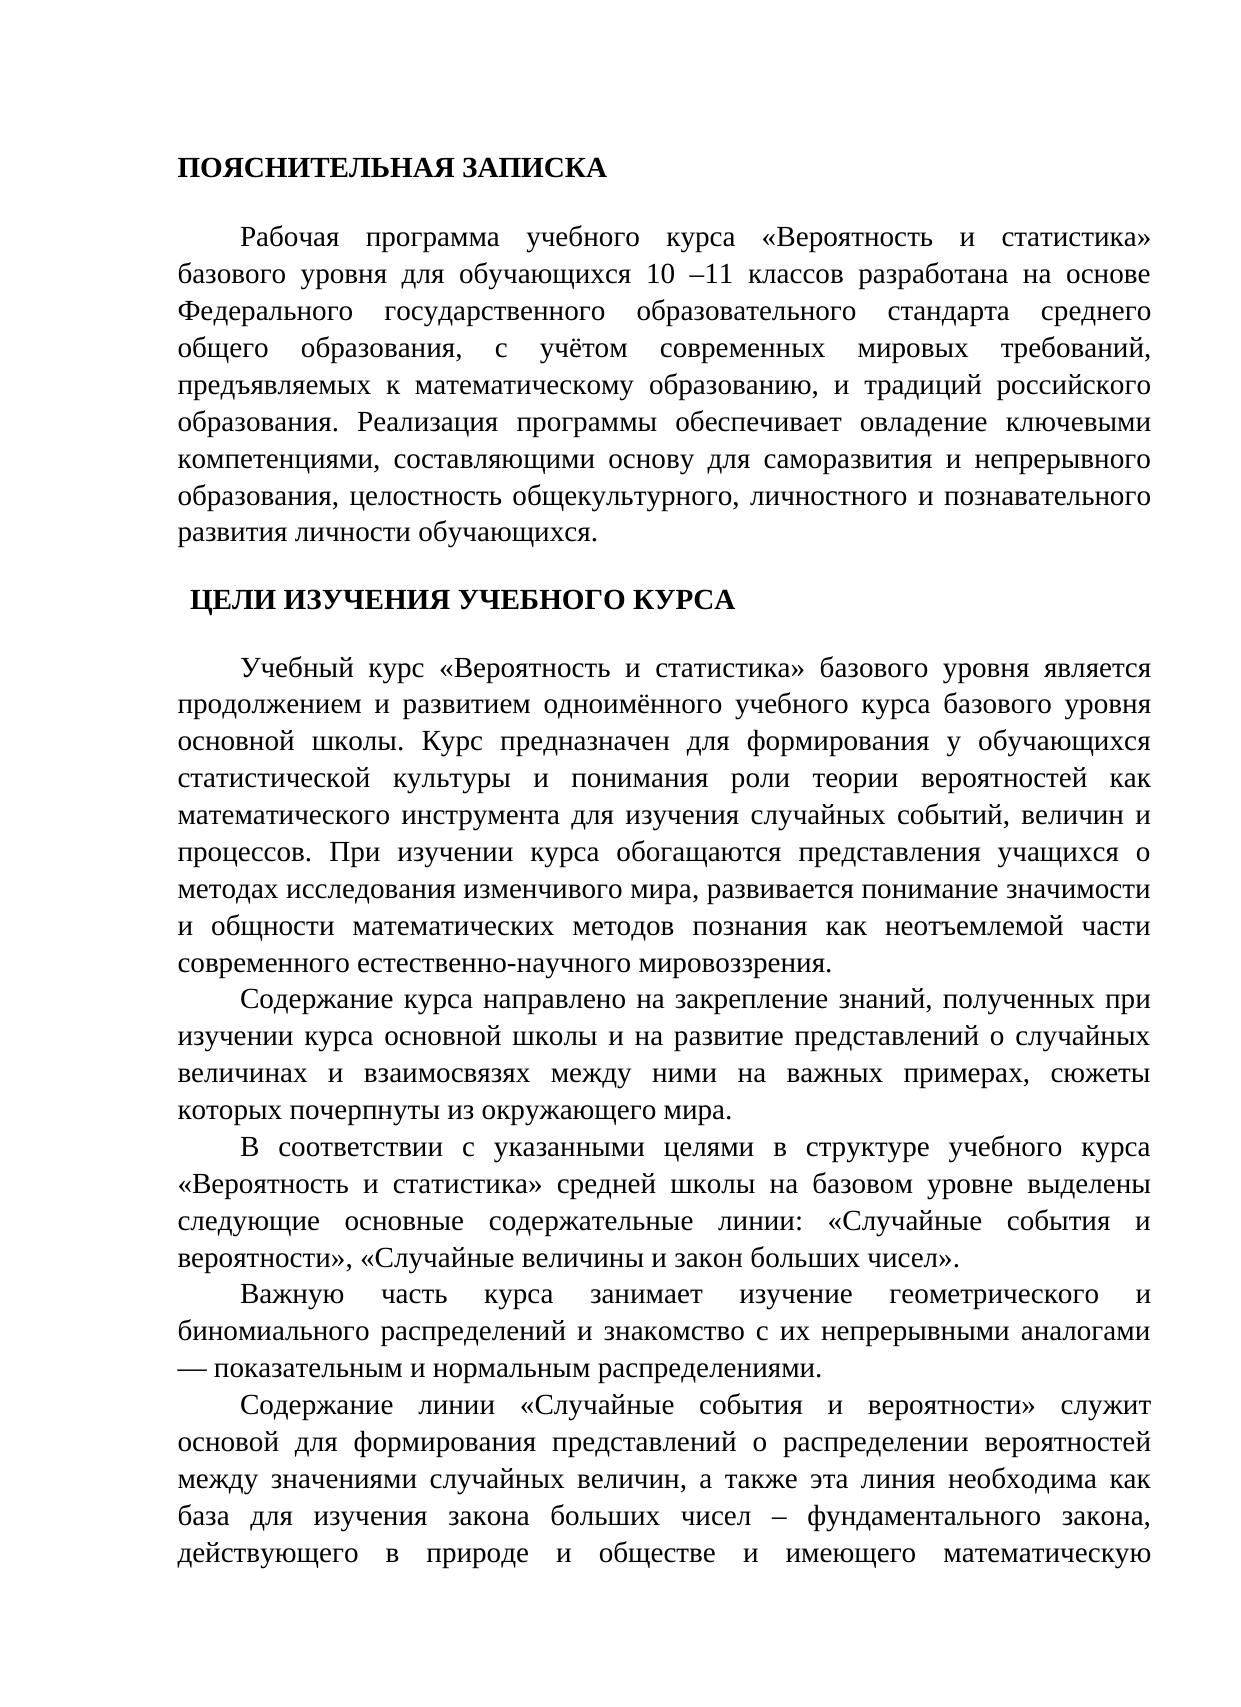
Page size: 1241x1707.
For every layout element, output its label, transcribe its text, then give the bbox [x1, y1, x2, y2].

text Важную часть курса занимает изучение геометрического и биномиального распределений и знакомство с их непрерывными аналогами ― показательным и нормальным распределениями. [177, 1277, 1152, 1384]
text ПОЯСНИТЕЛЬНАЯ ЗАПИСКА [177, 150, 1152, 184]
text В соответствии с указанными целями в структуре учебного курса «Вероятность и статистика» средней школы на базовом уровне выделены следующие основные содержательные линии: «Случайные события и вероятности», «Случайные величины и закон больших чисел». [177, 1129, 1152, 1273]
text ЦЕЛИ ИЗУЧЕНИЯ УЧЕБНОГО КУРСА [190, 582, 1152, 616]
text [177, 1387, 1152, 1568]
text Учебный курс «Вероятность и статистика» базового уровня является продолжением и развитием одноимённого учебного курса базового уровня основной школы. Курс предназначен для формирования у обучающихся статистической культуры и понимания роли теории вероятностей как математического инструмента для изучения случайных событий, величин и процессов. При изучении курса обогащаются представления учащихся о методах исследования изменчивого мира, развивается понимание значимости и общности математических методов познания как неотъемлемой части современного естественно-научного мировоззрения. [177, 650, 1152, 978]
text Содержание курса направлено на закрепление знаний, полученных при изучении курса основной школы и на развитие представлений о случайных величинах и взаимосвязях между ними на важных примерах, сюжеты которых почерпнуты из окружающего мира. [177, 982, 1152, 1126]
text Рабочая программа учебного курса «Вероятность и статистика» базового уровня для обучающихся 10 –11 классов разработана на основе Федерального государственного образовательного стандарта среднего общего образования, с учётом современных мировых требований, предъявляемых к математическому образованию, и традиций российского образования. Реализация программы обеспечивает овладение ключевыми компетенциями, составляющими основу для саморазвития и непрерывного образования, целостность общекультурного, личностного и познавательного развития личности обучающихся. [177, 219, 1152, 548]
